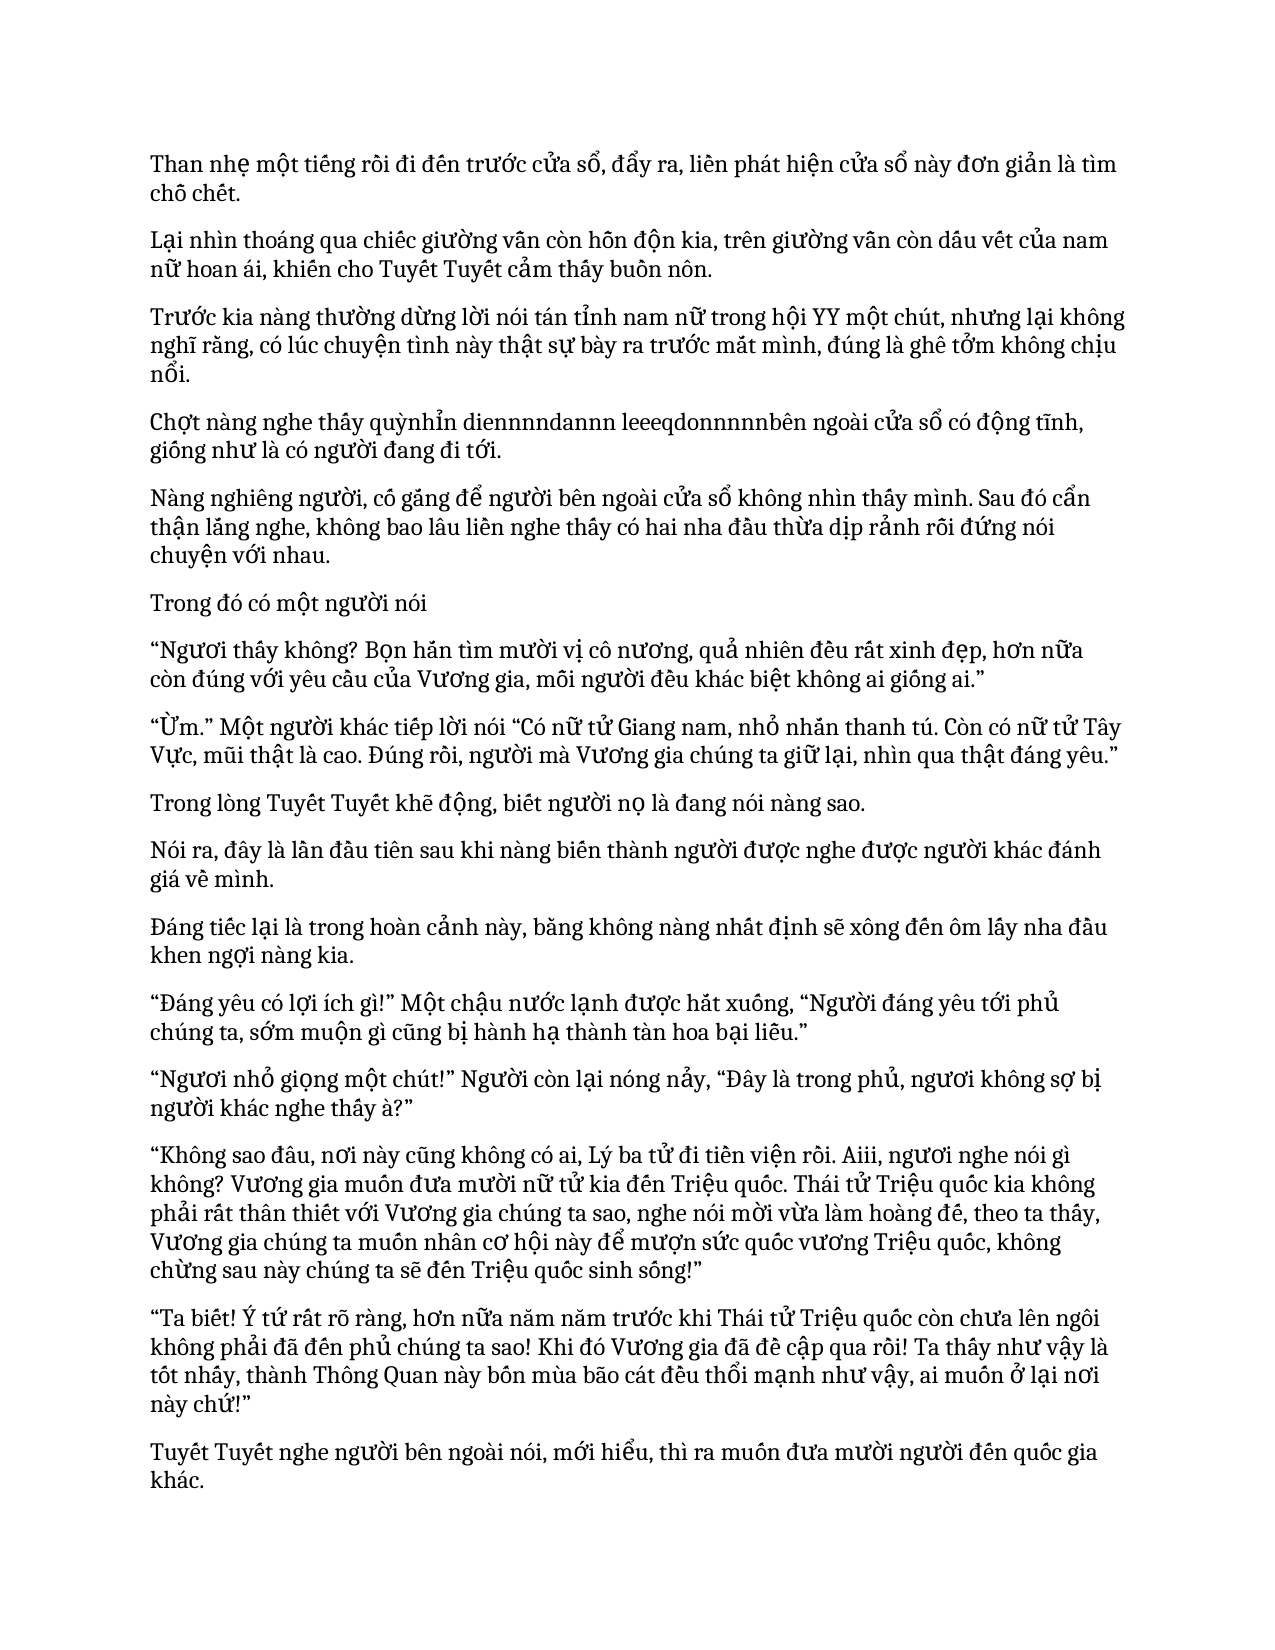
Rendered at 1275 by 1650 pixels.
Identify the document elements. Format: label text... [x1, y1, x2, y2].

text Đáng tiếc lại là trong hoàn cảnh này, bằng không nàng nhất định sẽ xông đến ôm lấy nha đầu khen ngợi nàng kia. [150, 912, 1125, 970]
text Than nhẹ một tiếng rồi đi đến trước cửa sổ, đẩy ra, liền phát hiện cửa sổ này đơn giản là tìm chỗ chết. [150, 150, 1125, 207]
text “Ta biết! Ý tứ rất rõ ràng, hơn nữa năm năm trước khi Thái tử Triệu quốc còn chưa lên ngôi không phải đã đến phủ chúng ta sao! Khi đó Vương gia đã đề cập qua rồi! Ta thấy như vậy là tốt nhấy, thành Thông Quan này bốn mùa bão cát đều thổi mạnh như vậy, ai muốn ở lại nơi này chứ!” [150, 1304, 1125, 1419]
text “Ngươi thấy không? Bọn hắn tìm mười vị cô nương, quả nhiên đều rất xinh đẹp, hơn nữa còn đúng với yêu cầu của Vương gia, mỗi người đều khác biệt không ai giống ai.” [150, 636, 1125, 694]
text Nàng nghiêng người, cố gắng để người bên ngoài cửa sổ không nhìn thấy mình. Sau đó cẩn thận lắng nghe, không bao lâu liền nghe thấy có hai nha đầu thừa dịp rảnh rỗi đứng nói chuyện với nhau. [150, 484, 1125, 570]
text “Không sao đâu, nơi này cũng không có ai, Lý ba tử đi tiền viện rồi. Aiii, ngươi nghe nói gì không? Vương gia muốn đưa mười nữ tử kia đến Triệu quốc. Thái tử Triệu quốc kia không phải rất thân thiết với Vương gia chúng ta sao, nghe nói mời vừa làm hoàng đế, theo ta thấy, Vương gia chúng ta muốn nhân cơ hội này để mượn sức quốc vương Triệu quốc, không chừng sau này chúng ta sẽ đến Triệu quốc sinh sống!” [150, 1141, 1125, 1285]
text “Đáng yêu có lợi ích gì!” Một chậu nước lạnh được hắt xuống, “Người đáng yêu tới phủ chúng ta, sớm muộn gì cũng bị hành hạ thành tàn hoa bại liễu.” [150, 989, 1125, 1046]
text Chợt nàng nghe thấy quỳnhỉn diennnndannn leeeqdonnnnnbên ngoài cửa sổ có động tĩnh, giống như là có người đang đi tới. [150, 407, 1125, 465]
text Nói ra, đây là lần đầu tiên sau khi nàng biến thành người được nghe được người khác đánh giá về mình. [150, 836, 1125, 894]
text “Ngươi nhỏ giọng một chút!” Người còn lại nóng nảy, “Đây là trong phủ, ngươi không sợ bị người khác nghe thấy à?” [150, 1065, 1125, 1122]
text “Ừm.” Một người khác tiếp lời nói “Có nữ tử Giang nam, nhỏ nhắn thanh tú. Còn có nữ tử Tây Vực, mũi thật là cao. Đúng rồi, người mà Vương gia chúng ta giữ lại, nhìn qua thật đáng yêu.” [150, 712, 1125, 770]
text Trong lòng Tuyết Tuyết khẽ động, biết người nọ là đang nói nàng sao. [150, 789, 1125, 817]
text Lại nhìn thoáng qua chiếc giường vẫn còn hỗn độn kia, trên giường vẫn còn dấu vết của nam nữ hoan ái, khiến cho Tuyết Tuyết cảm thấy buồn nôn. [150, 226, 1125, 284]
text Trước kia nàng thường dừng lời nói tán tỉnh nam nữ trong hội YY một chút, nhưng lại không nghĩ rằng, có lúc chuyện tình này thật sự bày ra trước mắt mình, đúng là ghê tởm không chịu nổi. [150, 302, 1125, 389]
text Tuyết Tuyết nghe người bên ngoài nói, mới hiểu, thì ra muốn đưa mười người đến quốc gia khác. [150, 1437, 1125, 1495]
text Trong đó có một người nói [150, 589, 1125, 617]
